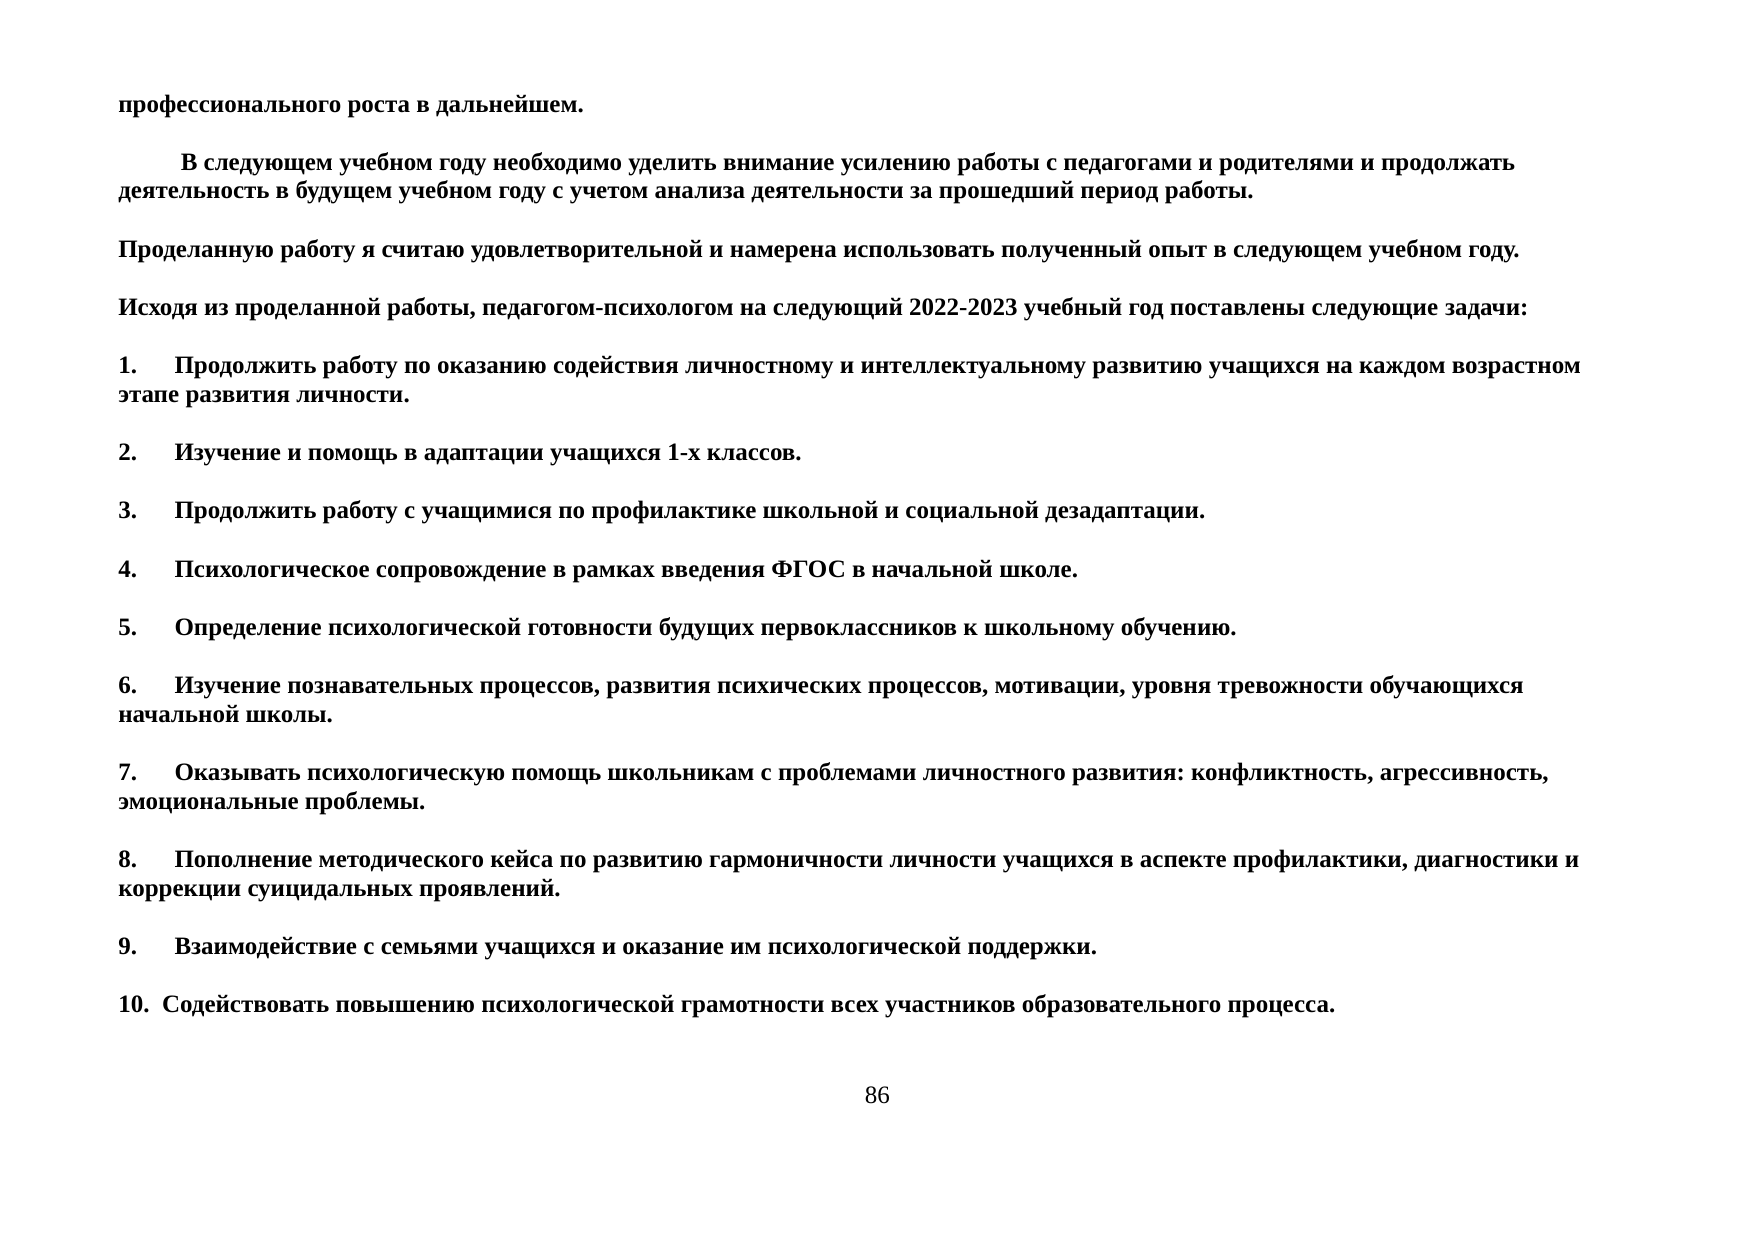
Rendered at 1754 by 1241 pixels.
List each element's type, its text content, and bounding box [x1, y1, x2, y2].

text Проделанную работу я считаю удовлетворительной и намерена использовать полученный опыт в следующем учебном году. [118, 234, 1636, 263]
text 10. Содействовать повышению психологической грамотности всех участников образовательного процесса. [118, 989, 1636, 1018]
text 6. Изучение познавательных процессов, развития психических процессов, мотивации, уровня тревожности обучающихся начальной школы. [118, 670, 1636, 728]
text 2. Изучение и помощь в адаптации учащихся 1-х классов. [118, 437, 1636, 466]
text 8. Пополнение методического кейса по развитию гармоничности личности учащихся в аспекте профилактики, диагностики и коррекции суицидальных проявлений. [118, 844, 1636, 902]
text 5. Определение психологической готовности будущих первоклассников к школьному обучению. [118, 612, 1636, 641]
text В следующем учебном году необходимо уделить внимание усилению работы с педагогами и родителями и продолжать деятельность в будущем учебном году с учетом анализа деятельности за прошедший период работы. [118, 147, 1636, 204]
text 9. Взаимодействие с семьями учащихся и оказание им психологической поддержки. [118, 931, 1636, 960]
text 7. Оказывать психологическую помощь школьникам с проблемами личностного развития: конфликтность, агрессивность, эмоциональные проблемы. [118, 757, 1636, 815]
text 3. Продолжить работу с учащимися по профилактике школьной и социальной дезадаптации. [118, 496, 1636, 524]
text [118, 89, 1636, 117]
text 1. Продолжить работу по оказанию содействия личностному и интеллектуальному развитию учащихся на каждом возрастном этапе развития личности. [118, 350, 1636, 408]
text Исходя из проделанной работы, педагогом-психологом на следующий 2022-2023 учебный год поставлены следующие задачи: [118, 292, 1636, 321]
text 4. Психологическое сопровождение в рамках введения ФГОС в начальной школе. [118, 554, 1636, 582]
